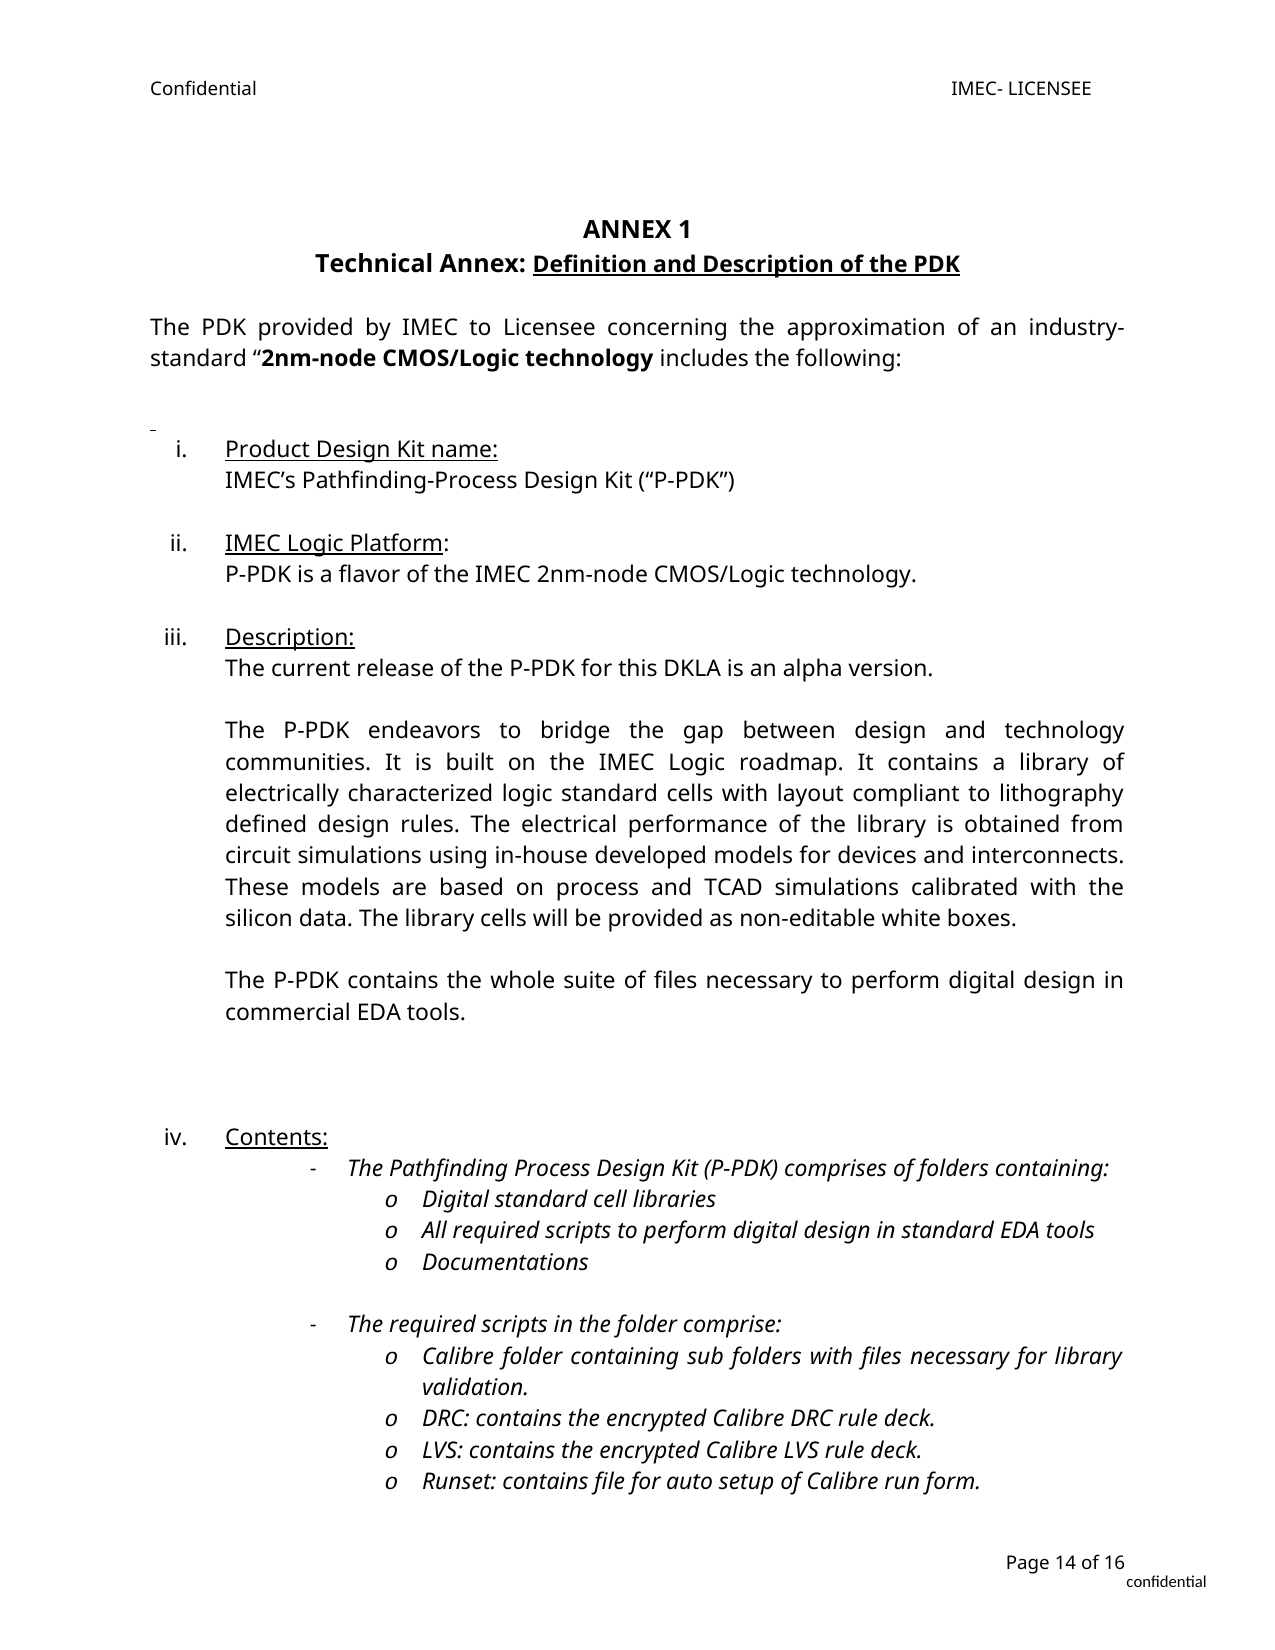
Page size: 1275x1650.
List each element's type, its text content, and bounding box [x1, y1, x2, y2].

list All required scripts to perform digital design in standard EDA tools [384, 1214, 1125, 1246]
list Runset: contains file for auto setup of Calibre run form. [384, 1465, 1125, 1496]
list Calibre folder containing sub folders with files necessary for library validation. [384, 1340, 1125, 1402]
list Technical Annex: Definition and Description of the PDK [150, 245, 1125, 279]
list Product Design Kit name: [187, 433, 1125, 464]
list Digital standard cell libraries [384, 1183, 1125, 1214]
list DRC: contains the encrypted Calibre DRC rule deck. [384, 1402, 1125, 1434]
list The P-PDK endeavors to bridge the gap between design and technology communities. It is built on the IMEC Logic roadmap. It contains a library of electrically characterized logic standard cells with layout compliant to lithography defined design rules. The electrical performance of the library is obtained from circuit simulations using in-house developed models for devices and interconnects. These models are based on process and TCAD simulations calibrated with the silicon data. The library cells will be provided as non-editable white boxes. [225, 714, 1125, 933]
list Contents: [187, 1121, 1125, 1152]
list The P-PDK contains the whole suite of files necessary to perform digital design in commercial EDA tools. [225, 964, 1125, 1027]
list LVS: contains the encrypted Calibre LVS rule deck. [384, 1434, 1125, 1465]
list IMEC Logic Platform: [187, 527, 1125, 558]
list The required scripts in the folder comprise: [309, 1308, 1125, 1340]
text ANNEX 1 [150, 211, 1125, 245]
list P-PDK is a flavor of the IMEC 2nm-node CMOS/Logic technology. [225, 558, 1125, 589]
text The PDK provided by IMEC to Licensee concerning the approximation of an industry-standard “2nm-node CMOS/Logic technology includes the following: [150, 311, 1125, 373]
list The current release of the P-PDK for this DKLA is an alpha version. [225, 652, 1125, 683]
list Description: [187, 621, 1125, 652]
list The Pathfinding Process Design Kit (P-PDK) comprises of folders containing: [309, 1152, 1125, 1183]
list Documentations [384, 1246, 1125, 1277]
list IMEC’s Pathfinding-Process Design Kit (“P-PDK”) [225, 464, 1125, 496]
